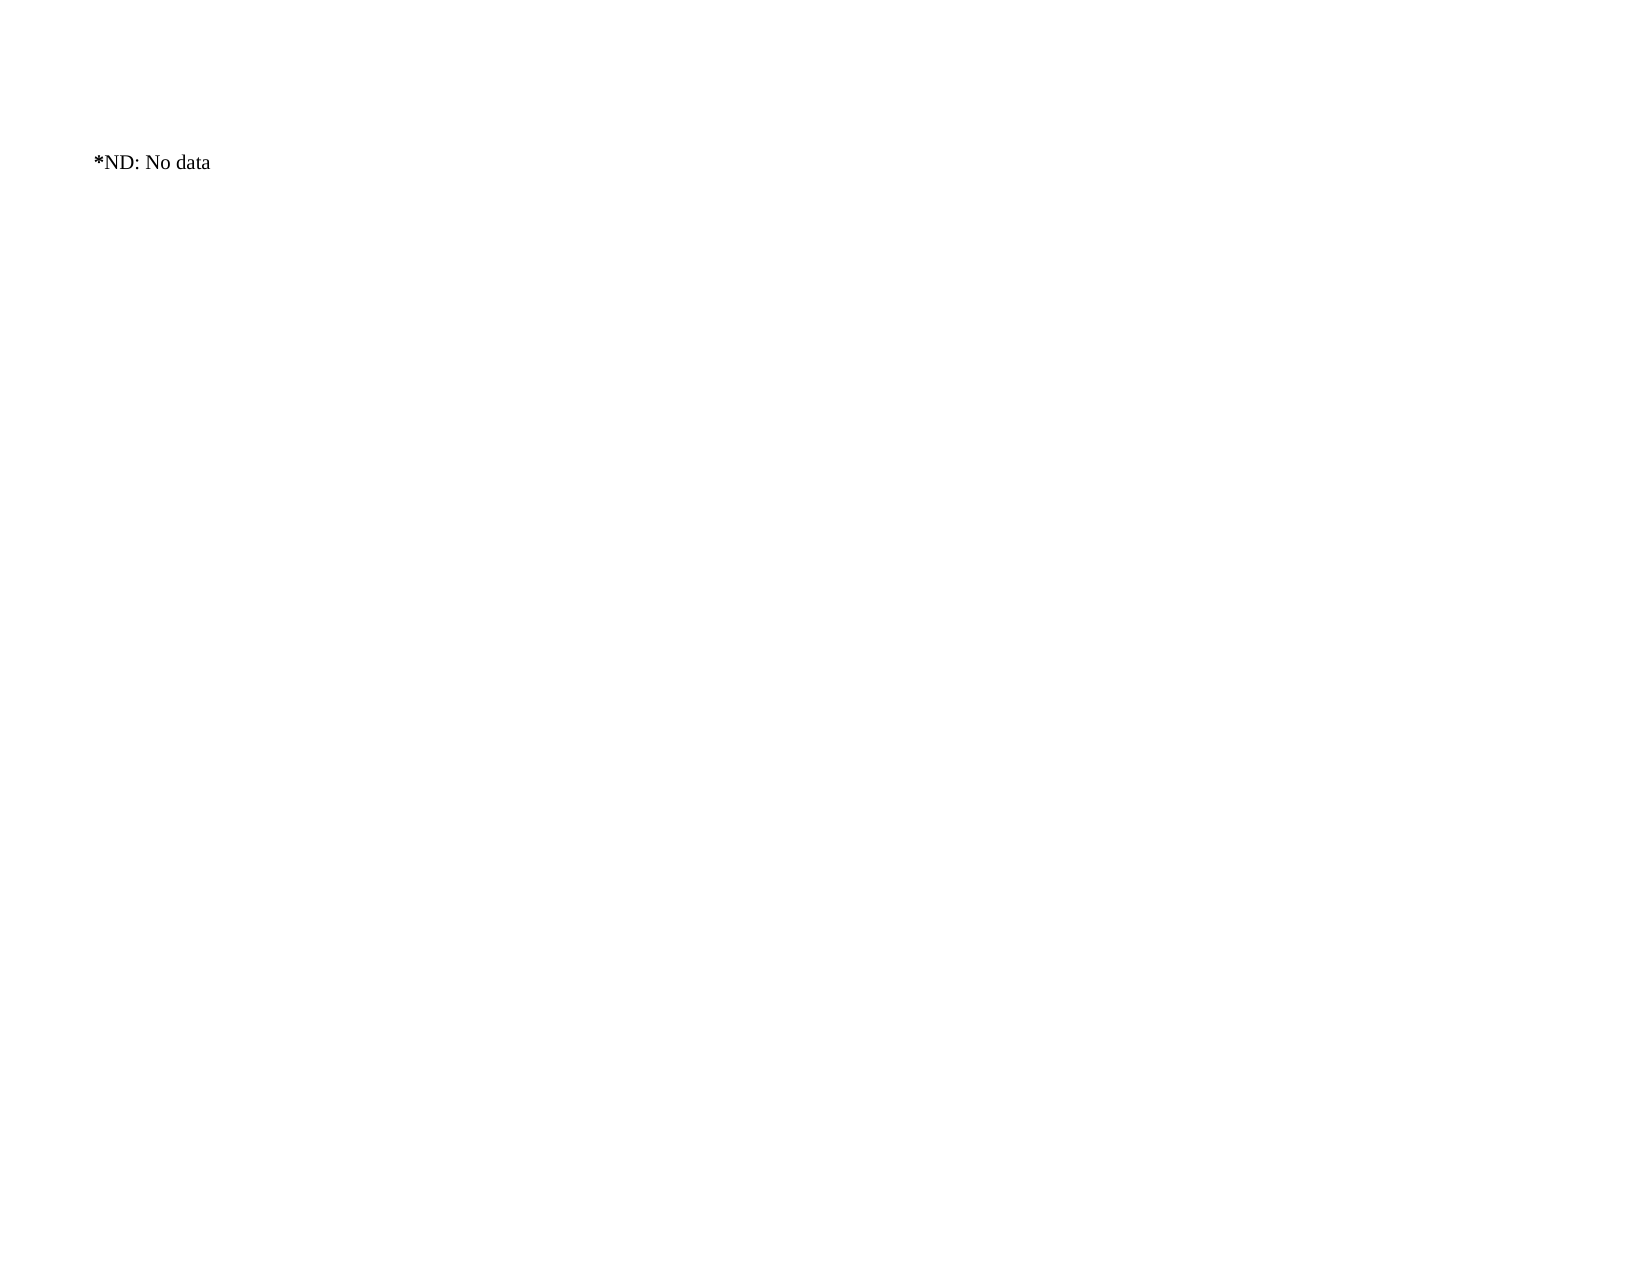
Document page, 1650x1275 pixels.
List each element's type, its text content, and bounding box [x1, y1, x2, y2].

text *ND: No data [94, 150, 1500, 174]
